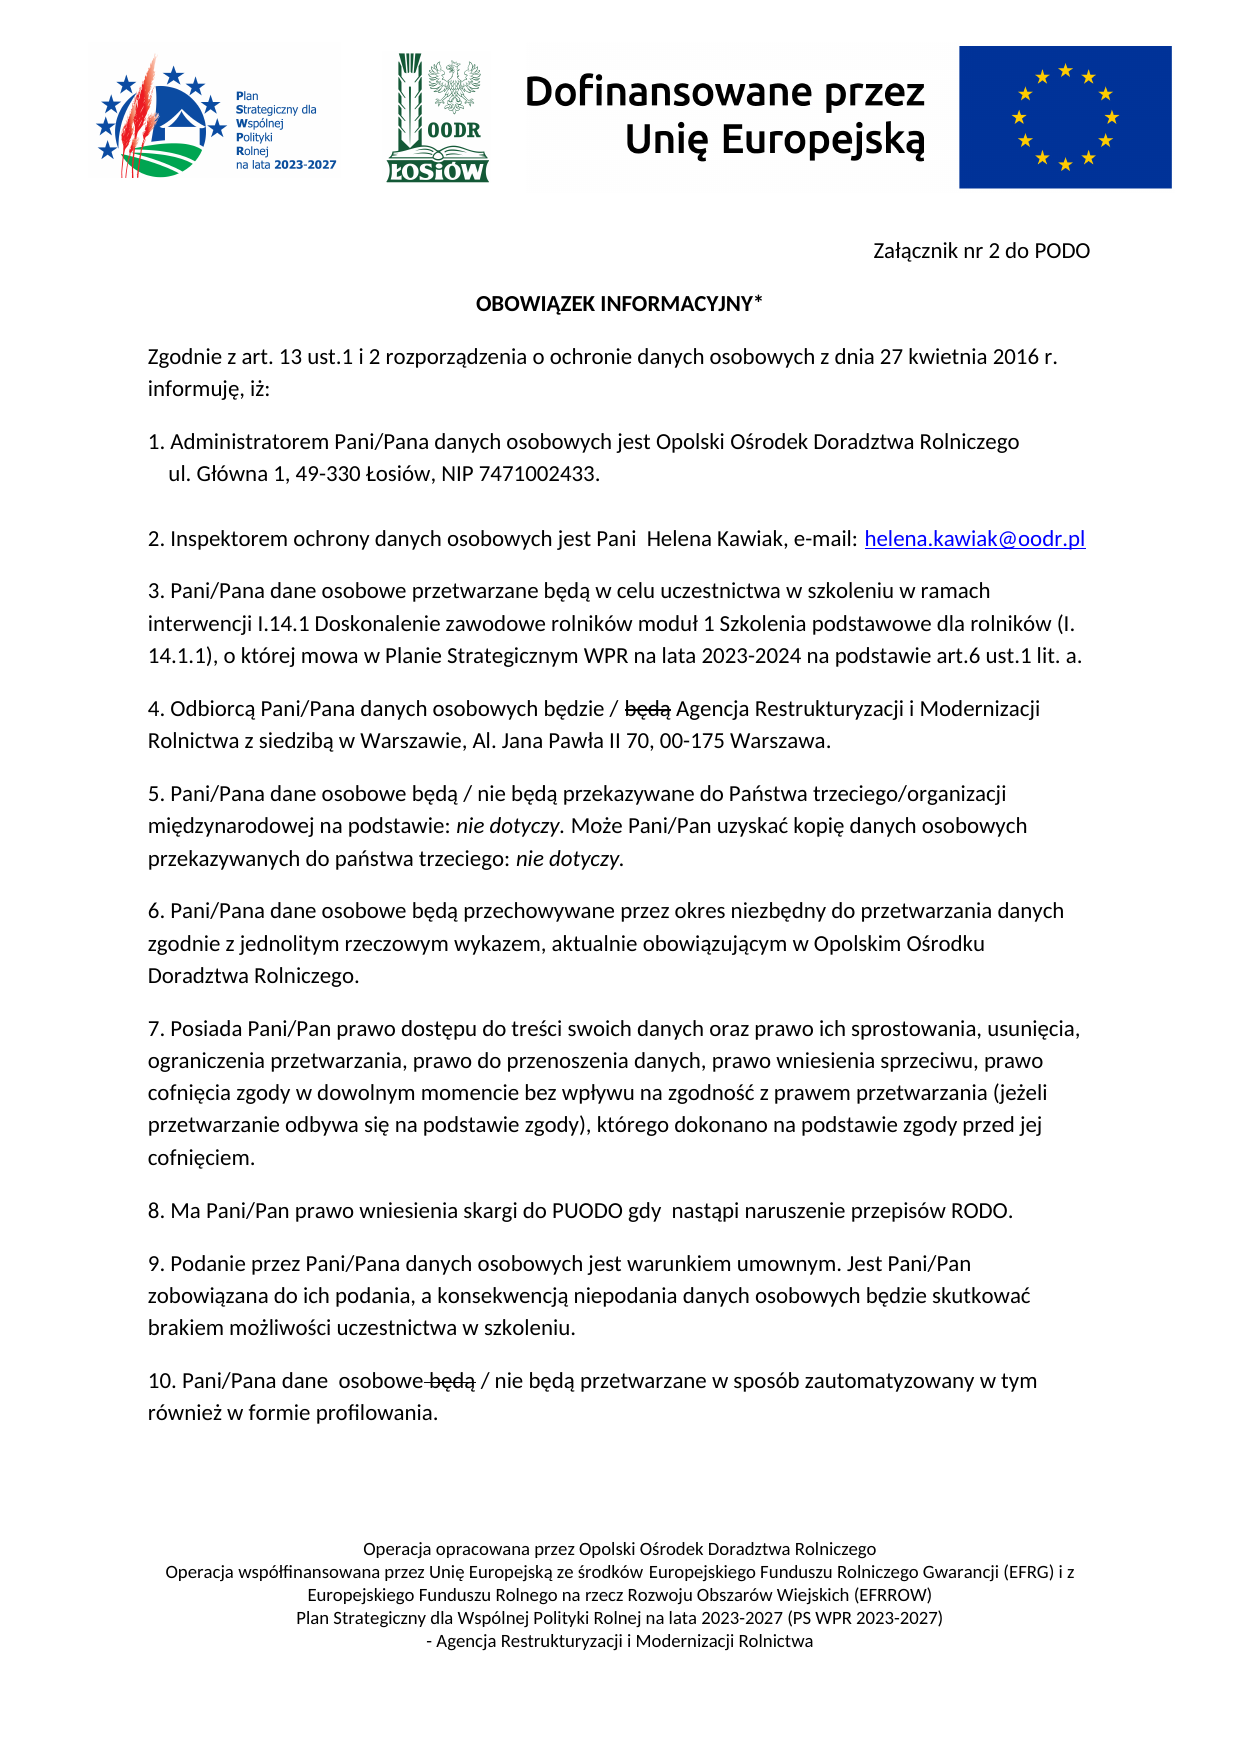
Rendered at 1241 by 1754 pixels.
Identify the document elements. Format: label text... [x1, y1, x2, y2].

text 7. Posiada Pani/Pan prawo dostępu do treści swoich danych oraz prawo ich sprostowania, usunięcia, ograniczenia przetwarzania, prawo do przenoszenia danych, prawo wniesienia sprzeciwu, prawo cofnięcia zgody w dowolnym momencie bez wpływu na zgodność z prawem przetwarzania (jeżeli przetwarzanie odbywa się na podstawie zgody), którego dokonano na podstawie zgody przed jej cofnięciem. [148, 1014, 1092, 1171]
picture [525, 42, 1180, 196]
text Zgodnie z art. 13 ust.1 i 2 rozporządzenia o ochronie danych osobowych z dnia 27 kwietnia 2016 r. informuję, iż: [148, 342, 1092, 402]
text 6. Pani/Pana dane osobowe będą przechowywane przez okres niezbędny do przetwarzania danych zgodnie z jednolitym rzeczowym wykazem, aktualnie obowiązującym w Opolskim Ośrodku Doradztwa Rolniczego. [148, 897, 1092, 989]
text 10. Pani/Pana dane osobowe będą / nie będą przetwarzane w sposób zautomatyzowany w tym również w formie profilowania. [148, 1366, 1092, 1426]
text ul. Główna 1, 49-330 Łosiów, NIP 7471002433. [148, 459, 1092, 487]
picture [382, 51, 492, 183]
picture [87, 42, 343, 182]
text 4. Odbiorcą Pani/Pana danych osobowych będzie / będą Agencja Restrukturyzacji i Modernizacji Rolnictwa z siedzibą w Warszawie, Al. Jana Pawła II 70, 00-175 Warszawa. [148, 694, 1092, 754]
text 8. Ma Pani/Pan prawo wniesienia skargi do PUODO gdy nastąpi naruszenie przepisów RODO. [148, 1196, 1092, 1224]
text 2. Inspektorem ochrony danych osobowych jest Pani Helena Kawiak, e-mail: helena.kawiak@oodr.pl [148, 524, 1092, 552]
text 5. Pani/Pana dane osobowe będą / nie będą przekazywane do Państwa trzeciego/organizacji międzynarodowej na podstawie: nie dotyczy. Może Pani/Pan uzyskać kopię danych osobowych przekazywanych do państwa trzeciego: nie dotyczy. [148, 779, 1092, 872]
text OBOWIĄZEK INFORMACYJNY* [148, 289, 1092, 317]
text 9. Podanie przez Pani/Pana danych osobowych jest warunkiem umownym. Jest Pani/Pan zobowiązana do ich podania, a konsekwencją niepodania danych osobowych będzie skutkować brakiem możliwości uczestnictwa w szkoleniu. [148, 1249, 1092, 1341]
text Załącznik nr 2 do PODO [148, 236, 1092, 264]
text 1. Administratorem Pani/Pana danych osobowych jest Opolski Ośrodek Doradztwa Rolniczego [148, 427, 1092, 455]
text 3. Pani/Pana dane osobowe przetwarzane będą w celu uczestnictwa w szkoleniu w ramach interwencji I.14.1 Doskonalenie zawodowe rolników moduł 1 Szkolenia podstawowe dla rolników (I. 14.1.1), o której mowa w Planie Strategicznym WPR na lata 2023-2024 na podstawie art.6 ust.1 lit. a. [148, 577, 1092, 669]
